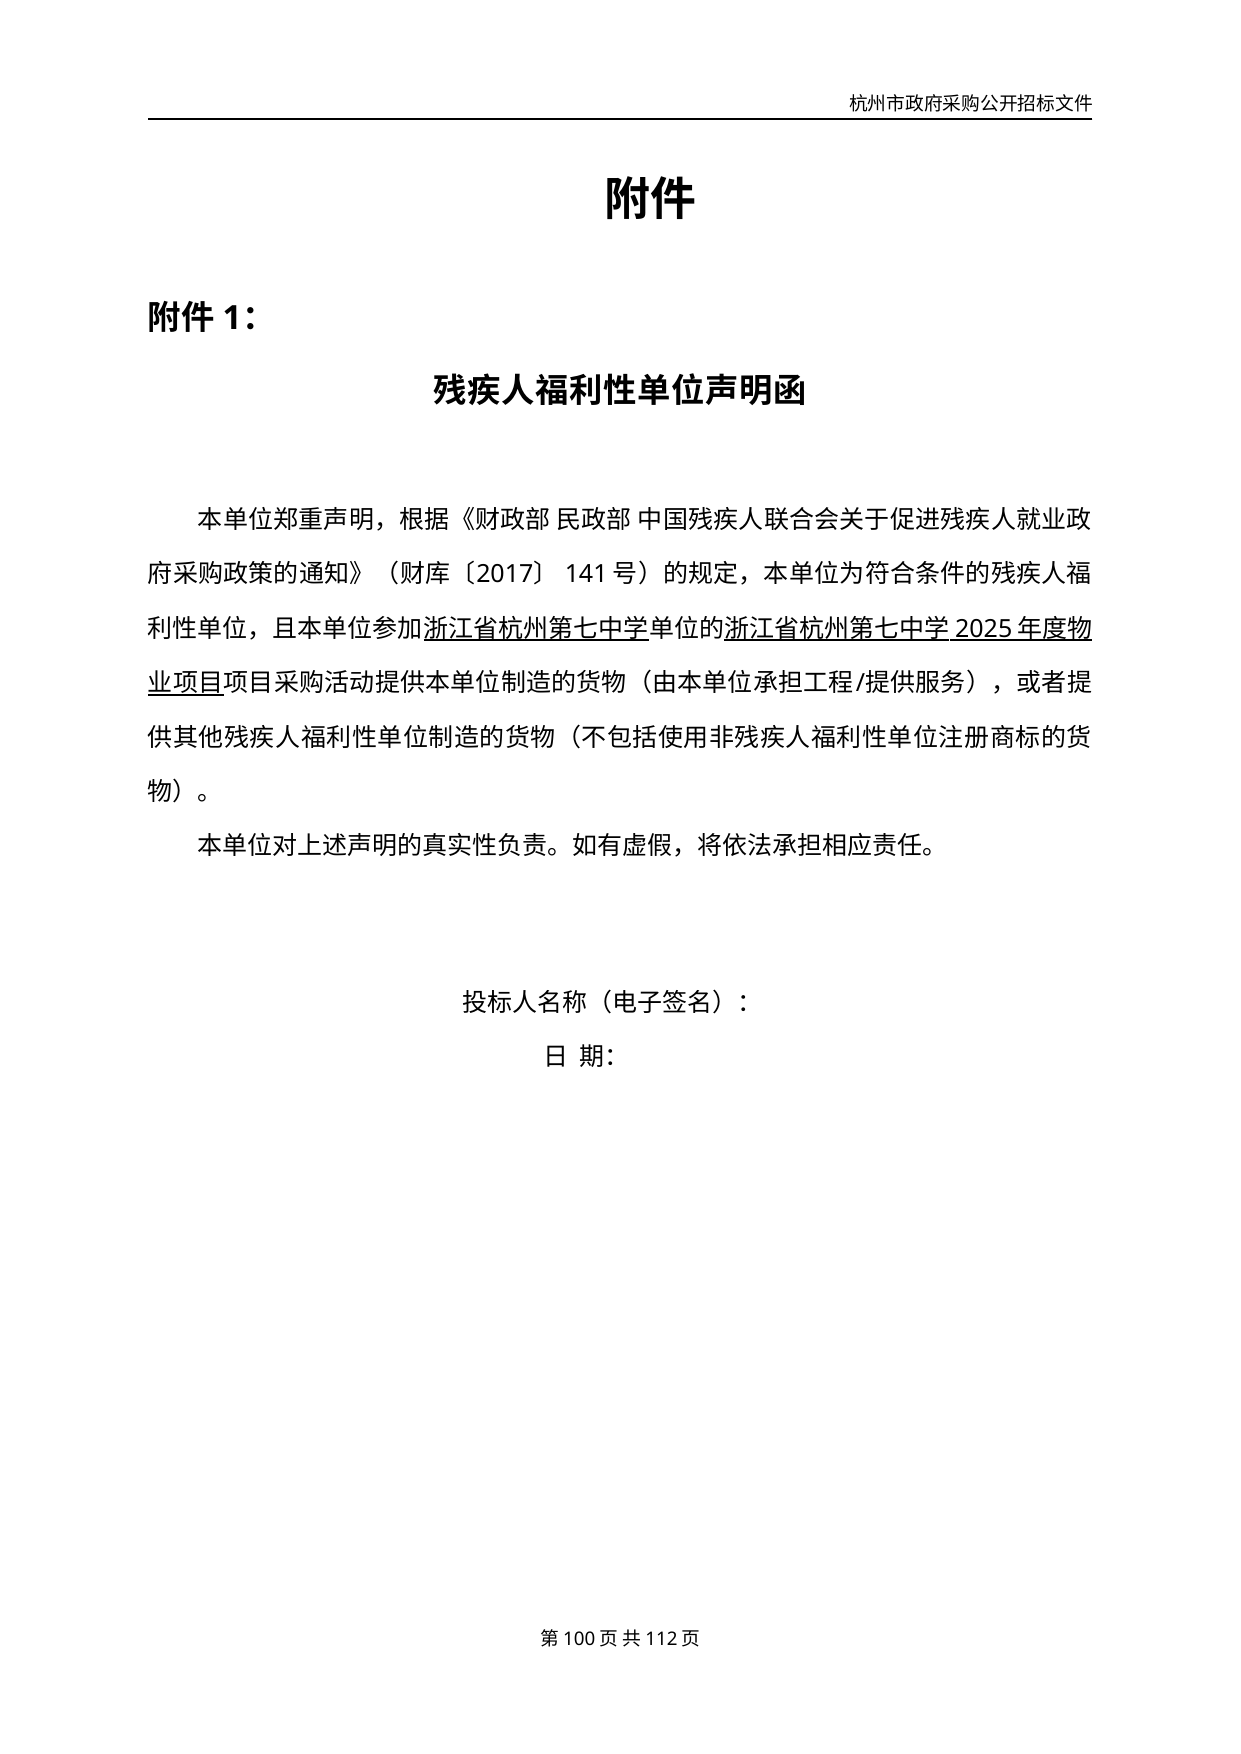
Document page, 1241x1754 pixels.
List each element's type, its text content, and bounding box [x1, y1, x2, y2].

text 本单位对上述声明的真实性负责。如有虚假，将依法承担相应责任。 [148, 826, 1092, 862]
text 日 期： [148, 1037, 930, 1073]
text 附件1： [148, 291, 1092, 339]
subtitle 附件 [282, 162, 1092, 228]
text 本单位郑重声明，根据《财政部 民政部 中国残疾人联合会关于促进残疾人就业政府采购政策的通知》（财库〔2017〕 141号）的规定，本单位为符合条件的残疾人福利性单位，且本单位参加浙江省杭州第七中学单位的浙江省杭州第七中学2025年度物业项目项目采购活动提供本单位制造的货物（由本单位承担工程/提供服务），或者提供其他残疾人福利性单位制造的货物（不包括使用非残疾人福利性单位注册商标的货物）。 [148, 499, 1092, 808]
text 残疾人福利性单位声明函 [148, 363, 1092, 412]
text 投标人名称（电子签名）： [148, 982, 930, 1018]
